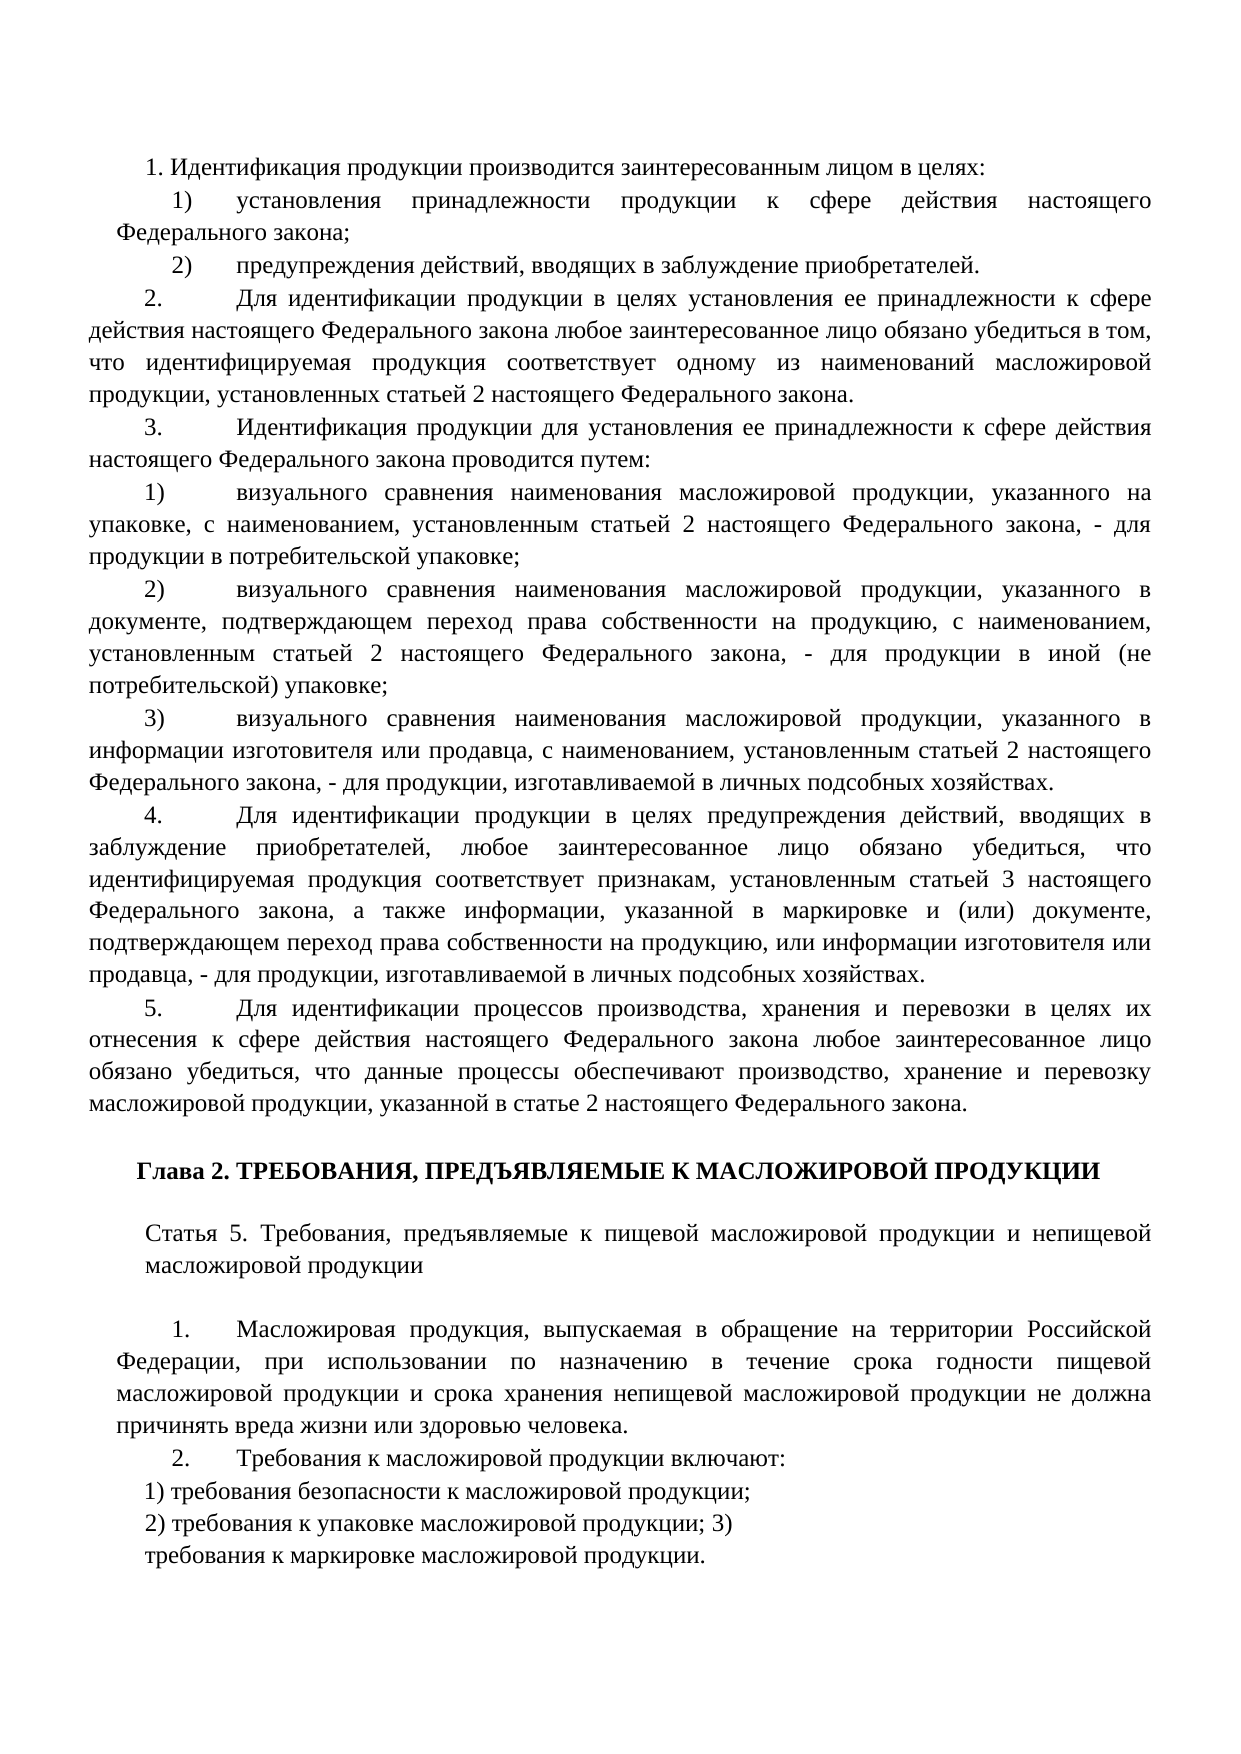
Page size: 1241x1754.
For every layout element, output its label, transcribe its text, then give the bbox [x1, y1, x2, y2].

list визуального сравнения наименования масложировой продукции, указанного в информации изготовителя или продавца, с наименованием, установленным статьей 2 настоящего Федерального закона, - для продукции, изготавливаемой в личных подсобных хозяйствах. [89, 703, 1152, 796]
subtitle Глава 2. ТРЕБОВАНИЯ, ПРЕДЪЯВЛЯЕМЫЕ К МАСЛОЖИРОВОЙ ПРОДУКЦИИ [136, 1156, 1158, 1184]
list Идентификация продукции для установления ее принадлежности к сфере действия настоящего Федерального закона проводится путем: [89, 412, 1152, 473]
text 1. Идентификация продукции производится заинтересованным лицом в целях: [145, 152, 1152, 180]
list Для идентификации процессов производства, хранения и перевозки в целях их отнесения к сфере действия настоящего Федерального закона любое заинтересованное лицо обязано убедиться, что данные процессы обеспечивают производство, хранение и перевозку масложировой продукции, указанной в статье 2 настоящего Федерального закона. [89, 993, 1152, 1117]
list визуального сравнения наименования масложировой продукции, указанного на упаковке, с наименованием, установленным статьей 2 настоящего Федерального закона, - для продукции в потребительской упаковке; [89, 477, 1152, 570]
text 1) требования безопасности к масложировой продукции; 2) требования к упаковке масложировой продукции; 3) требования к маркировке масложировой продукции. [143, 1476, 752, 1569]
list Для идентификации продукции в целях установления ее принадлежности к сфере действия настоящего Федерального закона любое заинтересованное лицо обязано убедиться в том, что идентифицируемая продукция соответствует одному из наименований масложировой продукции, установленных статьей 2 настоящего Федерального закона. [89, 283, 1152, 408]
list визуального сравнения наименования масложировой продукции, указанного в документе, подтверждающем переход права собственности на продукцию, с наименованием, установленным статьей 2 настоящего Федерального закона, - для продукции в иной (не потребительской) упаковке; [89, 574, 1152, 698]
text Статья 5. Требования, предъявляемые к пищевой масложировой продукции и непищевой масложировой продукции [145, 1218, 1152, 1278]
list Для идентификации продукции в целях предупреждения действий, вводящих в заблуждение приобретателей, любое заинтересованное лицо обязано убедиться, что идентифицируемая продукция соответствует признакам, установленным статьей 3 настоящего Федерального закона, а также информации, указанной в маркировке и (или) документе, подтверждающем переход права собственности на продукцию, или информации изготовителя или продавца, - для продукции, изготавливаемой в личных подсобных хозяйствах. [89, 800, 1152, 988]
list установления принадлежности продукции к сфере действия настоящего Федерального закона; [116, 185, 1152, 246]
list Масложировая продукция, выпускаемая в обращение на территории Российской Федерации, при использовании по назначению в течение срока годности пищевой масложировой продукции и срока хранения непищевой масложировой продукции не должна причинять вреда жизни или здоровью человека. [116, 1314, 1152, 1438]
list Требования к масложировой продукции включают: [116, 1443, 1152, 1472]
list предупреждения действий, вводящих в заблуждение приобретателей. [116, 250, 1152, 279]
